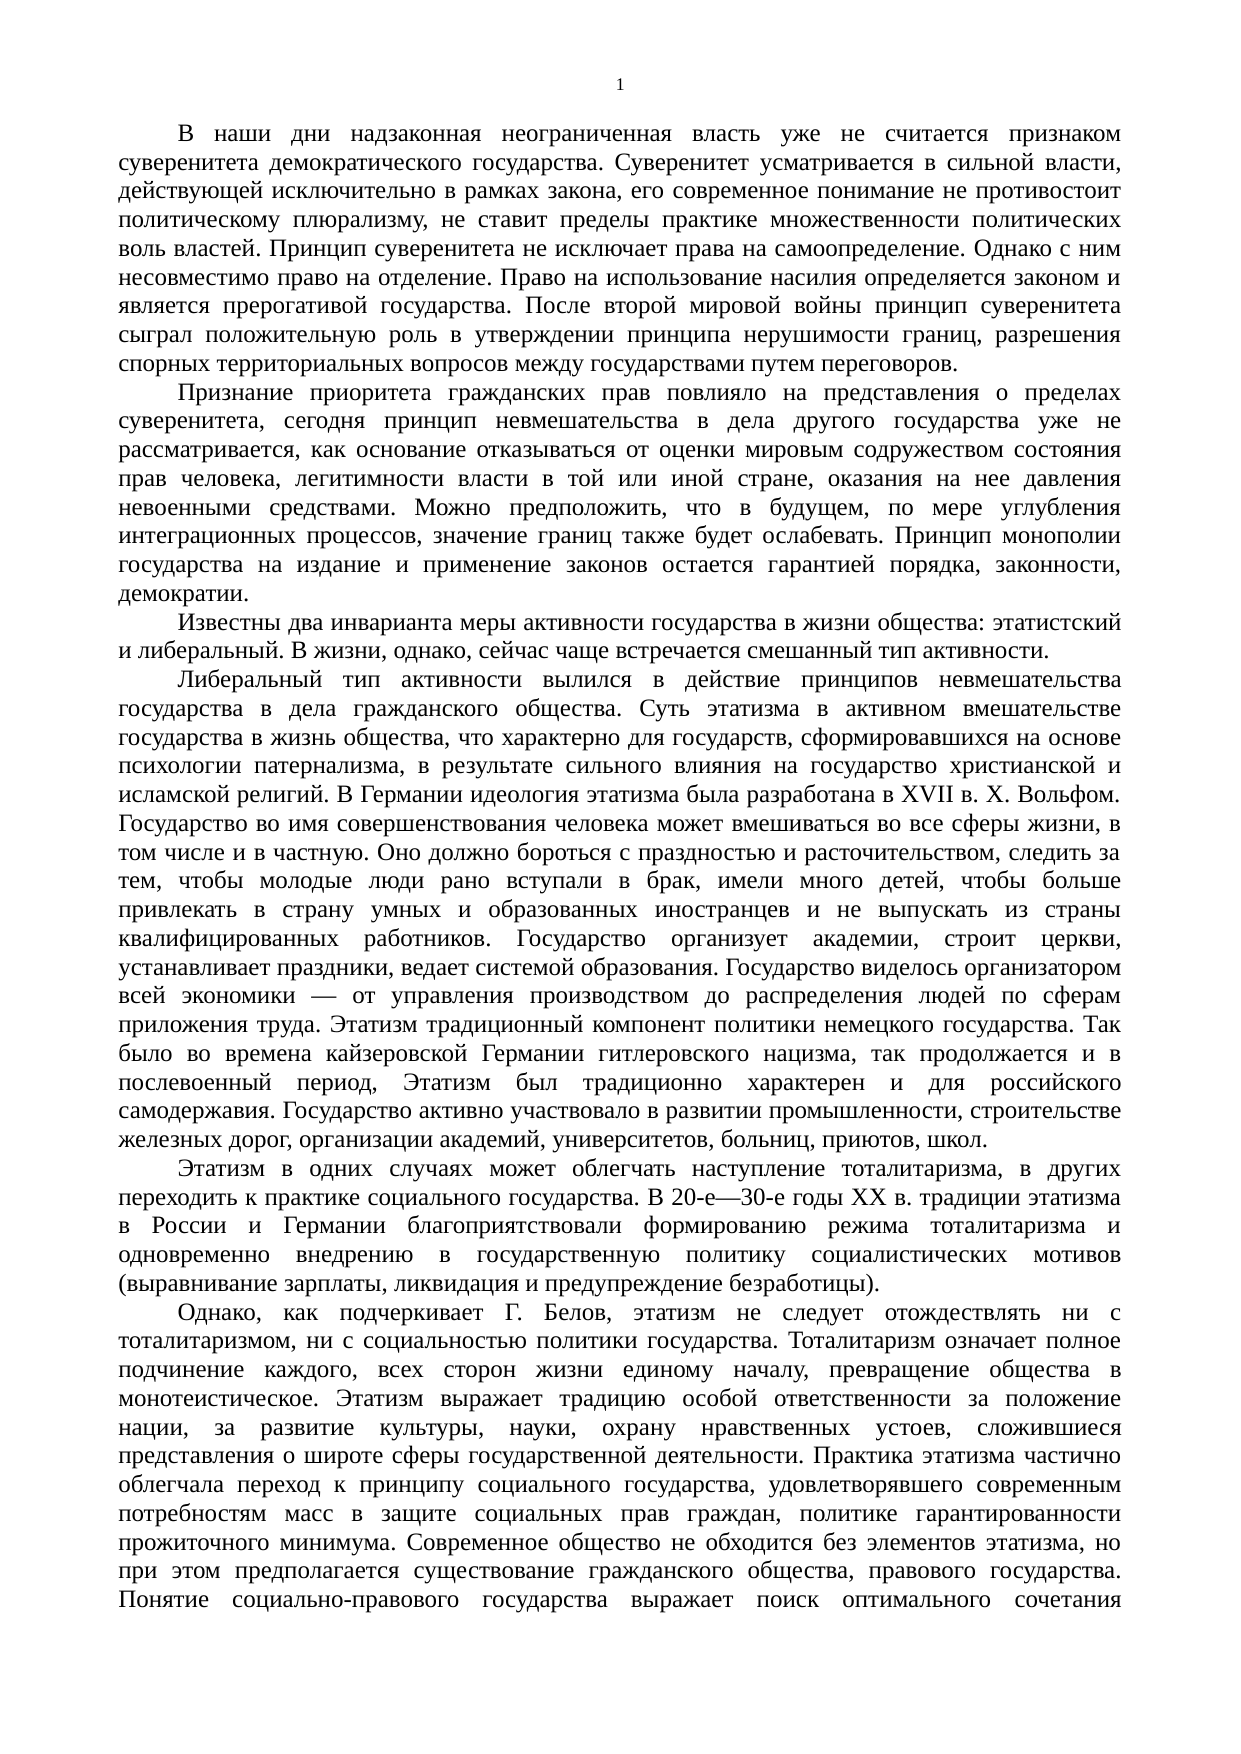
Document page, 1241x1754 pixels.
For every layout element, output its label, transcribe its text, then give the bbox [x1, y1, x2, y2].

text Этатизм в одних случаях может облегчать наступление тоталитаризма, в других переходить к практике социального государства. В 20-е—30-е годы XX в. традиции этатизма в России и Германии благоприятствовали формированию режима тоталитаризма и одновременно внедрению в государственную политику социалистических мотивов (выравнивание зарплаты, ликвидация и предупреждение безработицы). [118, 1153, 1122, 1297]
text Признание приоритета гражданских прав повлияло на представления о пределах суверенитета, сегодня принцип невмешательства в дела другого государства уже не рассматривается, как основание отказываться от оценки мировым содружеством состояния прав человека, легитимности власти в той или иной стране, оказания на нее давления невоенными средствами. Можно предположить, что в будущем, по мере углубления интеграционных процессов, значение границ также будет ослабевать. Принцип монополии государства на издание и применение законов остается гарантией порядка, законности, демократии. [118, 377, 1122, 607]
text Либеральный тип активности вылился в действие принципов невмешательства государства в дела гражданского общества. Суть этатизма в активном вмешательстве государства в жизнь общества, что характерно для государств, сформировавшихся на основе психологии патернализма, в результате сильного влияния на государство христианской и исламской религий. В Германии идеология этатизма была разработана в XVII в. X. Вольфом. Государство во имя совершенствования человека может вмешиваться во все сферы жизни, в том числе и в частную. Оно должно бороться с праздностью и расточительством, следить за тем, чтобы молодые люди рано вступали в брак, имели много детей, чтобы больше привлекать в страну умных и образованных иностранцев и не выпускать из страны квалифицированных работников. Государство организует академии, строит церкви, устанавливает праздники, ведает системой образования. Государство виделось организатором всей экономики — от управления производством до распределения людей по сферам приложения труда. Этатизм традиционный компонент политики немецкого государства. Так было во времена кайзеровской Германии гитлеровского нацизма, так продолжается и в послевоенный период, Этатизм был традиционно характерен и для российского самодержавия. Государство активно участвовало в развитии промышленности, строительстве железных дорог, организации академий, университетов, больниц, приютов, школ. [118, 664, 1122, 1153]
text В наши дни надзаконная неограниченная власть уже не считается признаком суверенитета демократического государства. Суверенитет усматривается в сильной власти, действующей исключительно в рамках закона, его современное понимание не противостоит политическому плюрализму, не ставит пределы практике множественности политических воль властей. Принцип суверенитета не исключает права на самоопределение. Однако с ним несовместимо право на отделение. Право на использование насилия определяется законом и является прерогативой государства. После второй мировой войны принцип суверенитета сыграл положительную роль в утверждении принципа нерушимости границ, разрешения спорных территориальных вопросов между государствами путем переговоров. [118, 118, 1122, 377]
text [118, 1297, 1122, 1613]
text Известны два инварианта меры активности государства в жизни общества: этатистский и либеральный. В жизни, однако, сейчас чаще встречается смешанный тип активности. [118, 607, 1122, 664]
